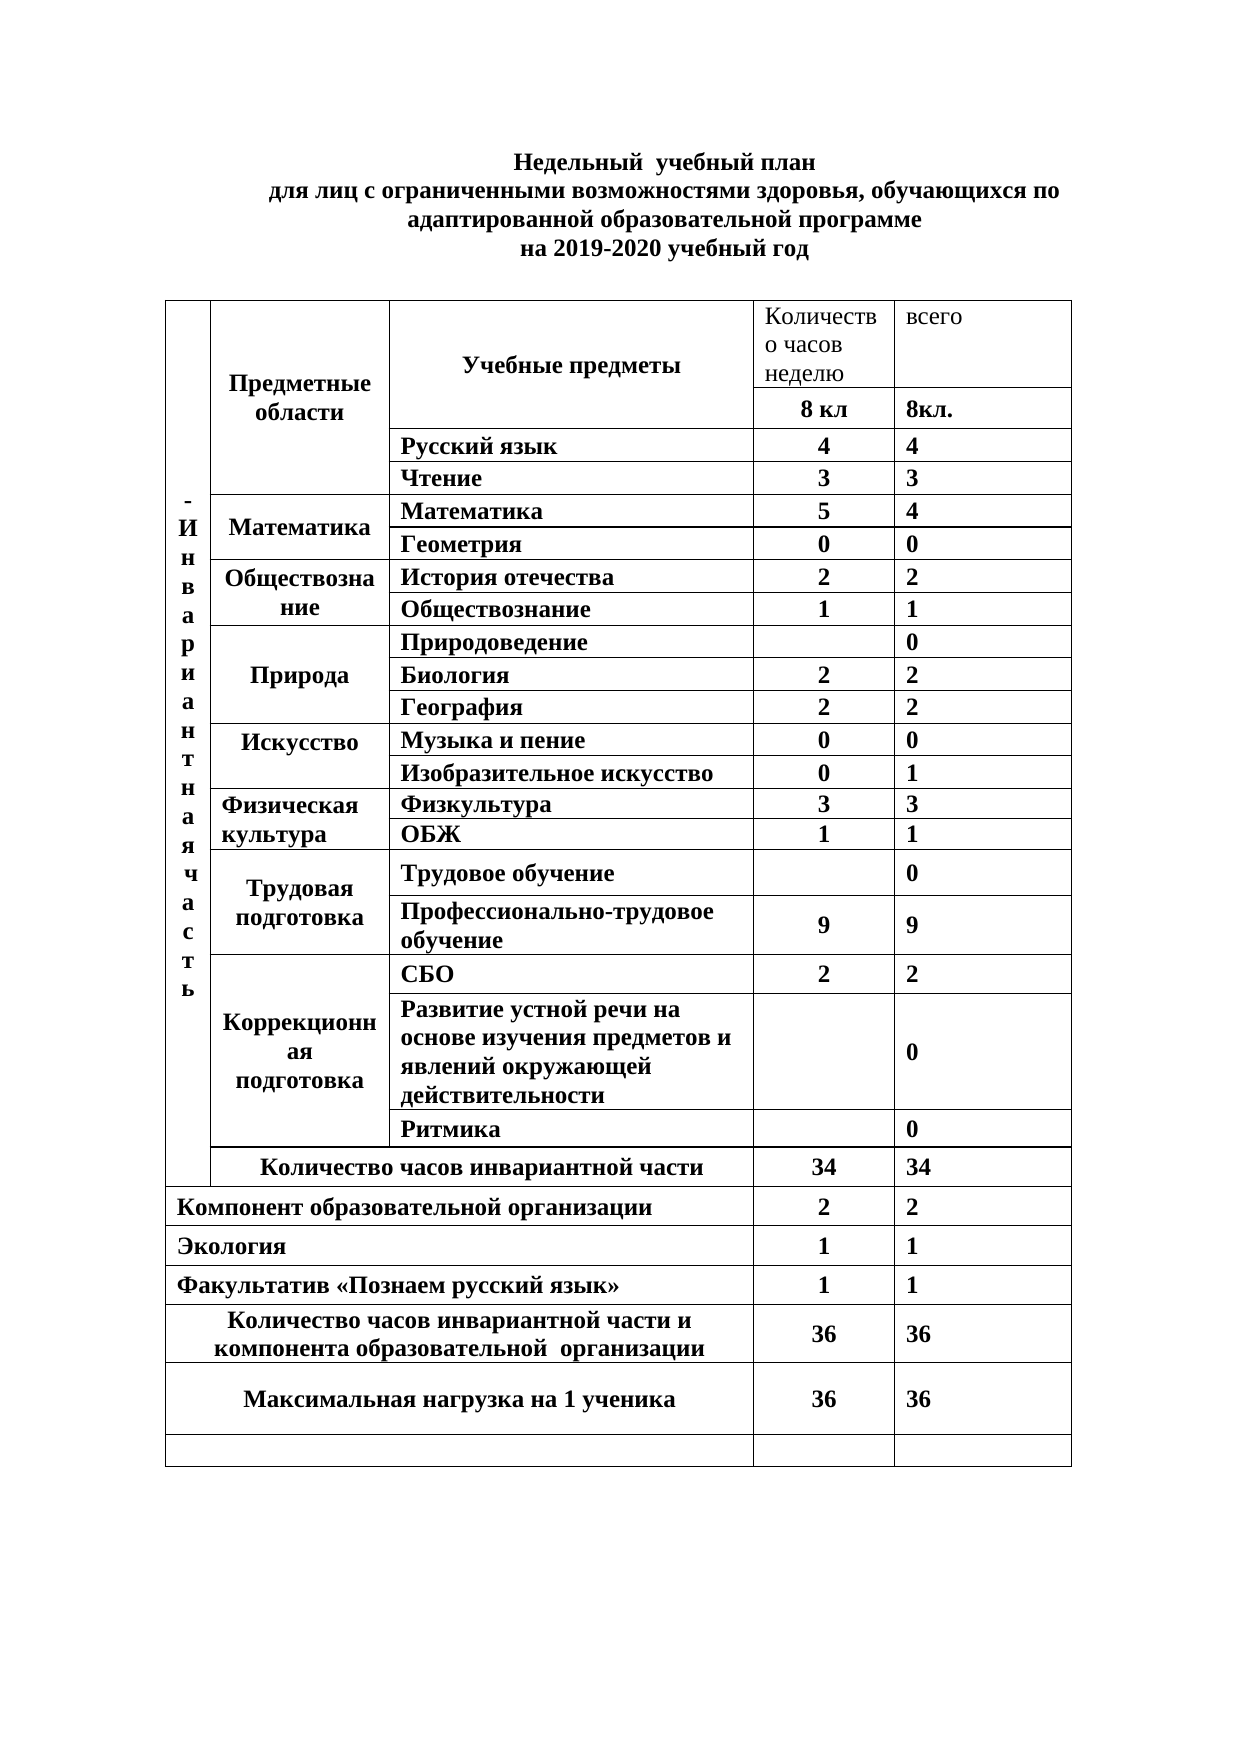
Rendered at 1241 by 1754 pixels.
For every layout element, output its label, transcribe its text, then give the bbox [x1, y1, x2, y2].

table_cell [754, 994, 894, 1109]
table_cell Обществознание [211, 560, 389, 624]
table_cell Чтение [390, 462, 753, 494]
table_cell 1 [895, 819, 1071, 849]
table_cell 0 [754, 724, 894, 755]
table_cell Музыка и пение [390, 724, 753, 755]
table_header всего [895, 301, 1071, 387]
table_cell История отечества [390, 560, 753, 592]
table_cell Математика [390, 495, 753, 526]
table_cell 3 [754, 462, 894, 494]
table_cell Математика [211, 495, 389, 559]
table_cell [895, 1435, 1071, 1466]
table_cell 3 [895, 789, 1071, 818]
table_cell 1 [895, 1226, 1071, 1264]
table_cell 2 [895, 560, 1071, 592]
table_cell 0 [754, 528, 894, 559]
table_cell География [390, 691, 753, 723]
table_cell 1 [754, 593, 894, 624]
table_cell Профессионально-трудовое обучение [390, 896, 753, 953]
table_cell 1 [895, 1266, 1071, 1304]
table_header Учебные предметы [390, 301, 753, 428]
table_cell Природоведение [390, 626, 753, 657]
table_cell 0 [895, 626, 1071, 657]
text Недельный учебный план [177, 147, 1152, 176]
table_cell 36 [895, 1363, 1071, 1433]
table_cell 2 [754, 691, 894, 723]
table_cell 3 [754, 789, 894, 818]
table_cell Русский язык [390, 429, 753, 461]
table_cell 36 [754, 1363, 894, 1433]
table_cell 1 [895, 756, 1071, 788]
table_cell [166, 1435, 753, 1466]
table_cell Трудовая подготовка [211, 850, 389, 953]
table_cell Биология [390, 658, 753, 690]
table_cell 2 [895, 658, 1071, 690]
table_cell 34 [754, 1148, 894, 1186]
table_header Предметные области [211, 301, 389, 494]
table_cell 2 [754, 1187, 894, 1225]
table_cell Изобразительное искусство [390, 756, 753, 788]
table_cell Количество часов инвариантной части [211, 1148, 753, 1186]
table_cell Компонент образовательной организации [166, 1187, 753, 1225]
table_cell Ритмика [390, 1110, 753, 1146]
table_cell 36 [754, 1305, 894, 1362]
table_cell [754, 1110, 894, 1146]
table_cell Физическая культура [211, 789, 389, 849]
table_cell Физкультура [390, 789, 753, 818]
table_cell Обществознание [390, 593, 753, 624]
table_cell 2 [754, 658, 894, 690]
text для лиц с ограниченными возможностями здоровья, обучающихся по адаптированной образовательной программе [177, 176, 1152, 233]
table_cell 1 [754, 1226, 894, 1264]
table_cell 2 [895, 691, 1071, 723]
table_cell Количество часов инвариантной части и компонента образовательной организации [166, 1305, 753, 1362]
table_cell 5 [754, 495, 894, 526]
table_cell [754, 850, 894, 895]
table_cell 4 [754, 429, 894, 461]
table_cell 34 [895, 1148, 1071, 1186]
table_cell Природа [211, 626, 389, 723]
table_cell 0 [895, 994, 1071, 1109]
table_cell 0 [895, 850, 1071, 895]
table_cell 1 [754, 1266, 894, 1304]
table_cell 4 [895, 495, 1071, 526]
table_cell Факультатив «Познаем русский язык» [166, 1266, 753, 1304]
table_cell 2 [895, 955, 1071, 993]
table_cell 2 [754, 955, 894, 993]
table_cell [754, 626, 894, 657]
table_header -Инвариантная часть [166, 301, 210, 1186]
table_cell СБО [390, 955, 753, 993]
table_cell 0 [754, 756, 894, 788]
table_cell Искусство [211, 724, 389, 788]
table_cell 2 [895, 1187, 1071, 1225]
table_cell Трудовое обучение [390, 850, 753, 895]
table_cell 4 [895, 429, 1071, 461]
table_cell 3 [895, 462, 1071, 494]
table_cell 9 [754, 896, 894, 953]
table_cell 0 [895, 528, 1071, 559]
table_cell Экология [166, 1226, 753, 1264]
table_header Количество часов неделю [754, 301, 894, 387]
table_cell Геометрия [390, 528, 753, 559]
table_cell 0 [895, 1110, 1071, 1146]
table_cell ОБЖ [390, 819, 753, 849]
table_cell 8кл. [895, 388, 1071, 428]
table_cell Развитие устной речи на основе изучения предметов и явлений окружающей действительности [390, 994, 753, 1109]
table_cell Коррекционная подготовка [211, 955, 389, 1146]
table_cell 0 [895, 724, 1071, 755]
table_cell 1 [895, 593, 1071, 624]
text на 2019-2020 учебный год [177, 233, 1152, 262]
table_cell 36 [895, 1305, 1071, 1362]
table_cell 8 кл [754, 388, 894, 428]
table_cell 1 [754, 819, 894, 849]
table_cell 9 [895, 896, 1071, 953]
table_cell 2 [754, 560, 894, 592]
table_cell Максимальная нагрузка на 1 ученика [166, 1363, 753, 1433]
table_cell [754, 1435, 894, 1466]
